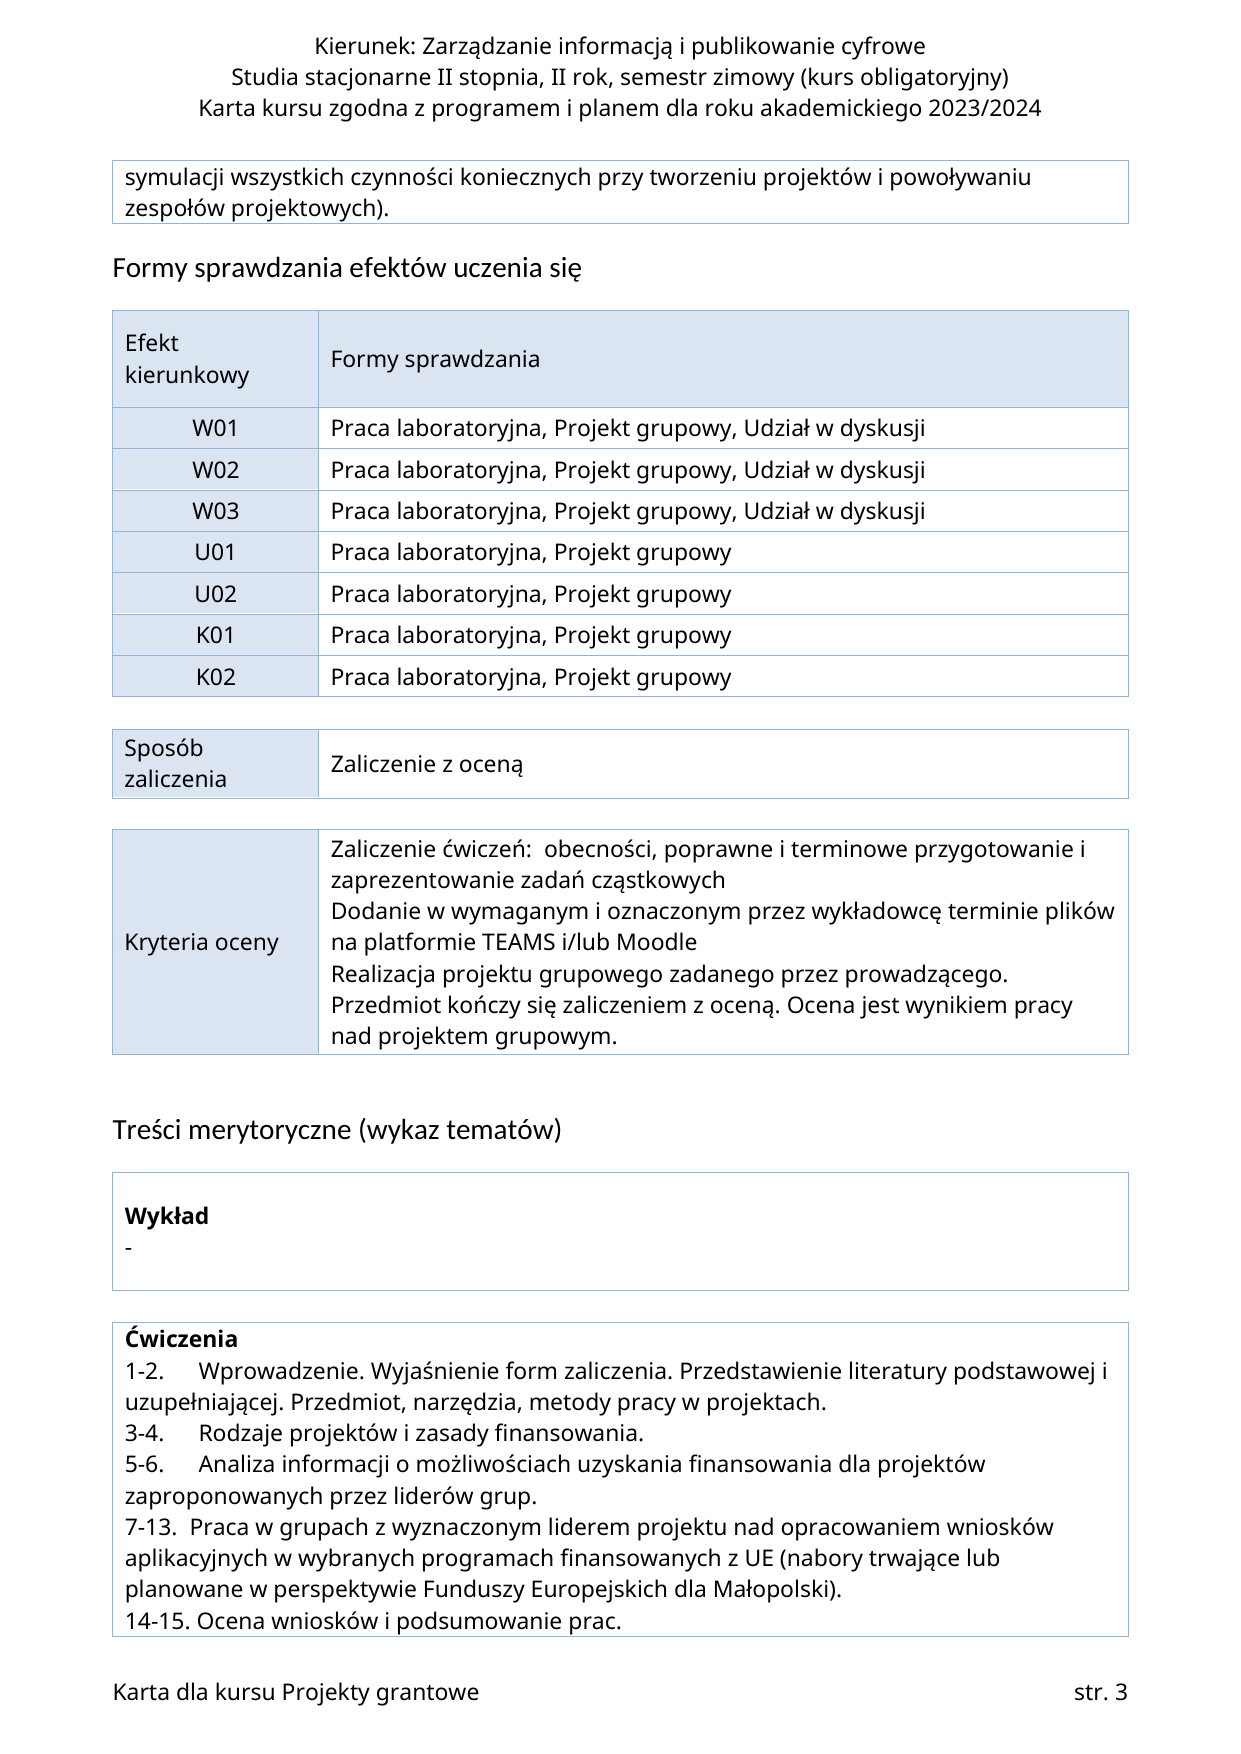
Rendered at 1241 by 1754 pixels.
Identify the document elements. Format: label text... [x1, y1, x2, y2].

table_header Zaliczenie ćwiczeń: obecności, poprawne i terminowe przygotowanie i zaprezentowanie zadań cząstkowych Dodanie w wymaganym i oznaczonym przez wykładowcę terminie plików na platformie TEAMS i/lub Moodle Realizacja projektu grupowego zadanego przez prowadzącego. Przedmiot kończy się zaliczeniem z oceną. Ocena jest wynikiem pracy nad projektem grupowym. [319, 830, 1128, 1054]
table_cell W01 [113, 408, 318, 448]
table_cell W02 [113, 449, 318, 489]
table_header Sposób zaliczenia [113, 730, 318, 797]
table_cell Praca laboratoryjna, Projekt grupowy [319, 573, 1128, 613]
table_cell Praca laboratoryjna, Projekt grupowy [319, 615, 1128, 655]
table_cell Praca laboratoryjna, Projekt grupowy, Udział w dyskusji [319, 449, 1128, 489]
table_cell U01 [113, 532, 318, 572]
table_header Ćwiczenia 1-2. Wprowadzenie. Wyjaśnienie form zaliczenia. Przedstawienie literatury podstawowej i uzupełniającej. Przedmiot, narzędzia, metody pracy w projektach. 3-4. Rodzaje projektów i zasady finansowania. 5-6. Analiza informacji o możliwościach uzyskania finansowania dla projektów zaproponowanych przez liderów grup. 7-13. Praca w grupach z wyznaczonym liderem projektu nad opracowaniem wniosków aplikacyjnych w wybranych programach finansowanych z UE (nabory trwające lub planowane w perspektywie Funduszy Europejskich dla Małopolski). 14-15. Ocena wniosków i podsumowanie prac. [113, 1323, 1128, 1636]
table_header Wykład - [113, 1173, 1128, 1290]
table_cell Praca laboratoryjna, Projekt grupowy [319, 532, 1128, 572]
subtitle Formy sprawdzania efektów uczenia się [112, 249, 1128, 285]
table_cell Praca laboratoryjna, Projekt grupowy, Udział w dyskusji [319, 491, 1128, 531]
table_cell Praca laboratoryjna, Projekt grupowy, Udział w dyskusji [319, 408, 1128, 448]
table_cell W03 [113, 491, 318, 531]
table_cell U02 [113, 573, 318, 613]
table_header Efekt kierunkowy [113, 311, 318, 407]
table_header Zaliczenie z oceną [319, 730, 1128, 797]
table_cell K01 [113, 615, 318, 655]
table_header Formy sprawdzania [319, 311, 1128, 407]
subtitle Treści merytoryczne (wykaz tematów) [112, 1111, 1128, 1147]
table_cell K02 [113, 656, 318, 696]
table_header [113, 161, 1128, 223]
table_cell Praca laboratoryjna, Projekt grupowy [319, 656, 1128, 696]
table_header Kryteria oceny [113, 830, 318, 1054]
